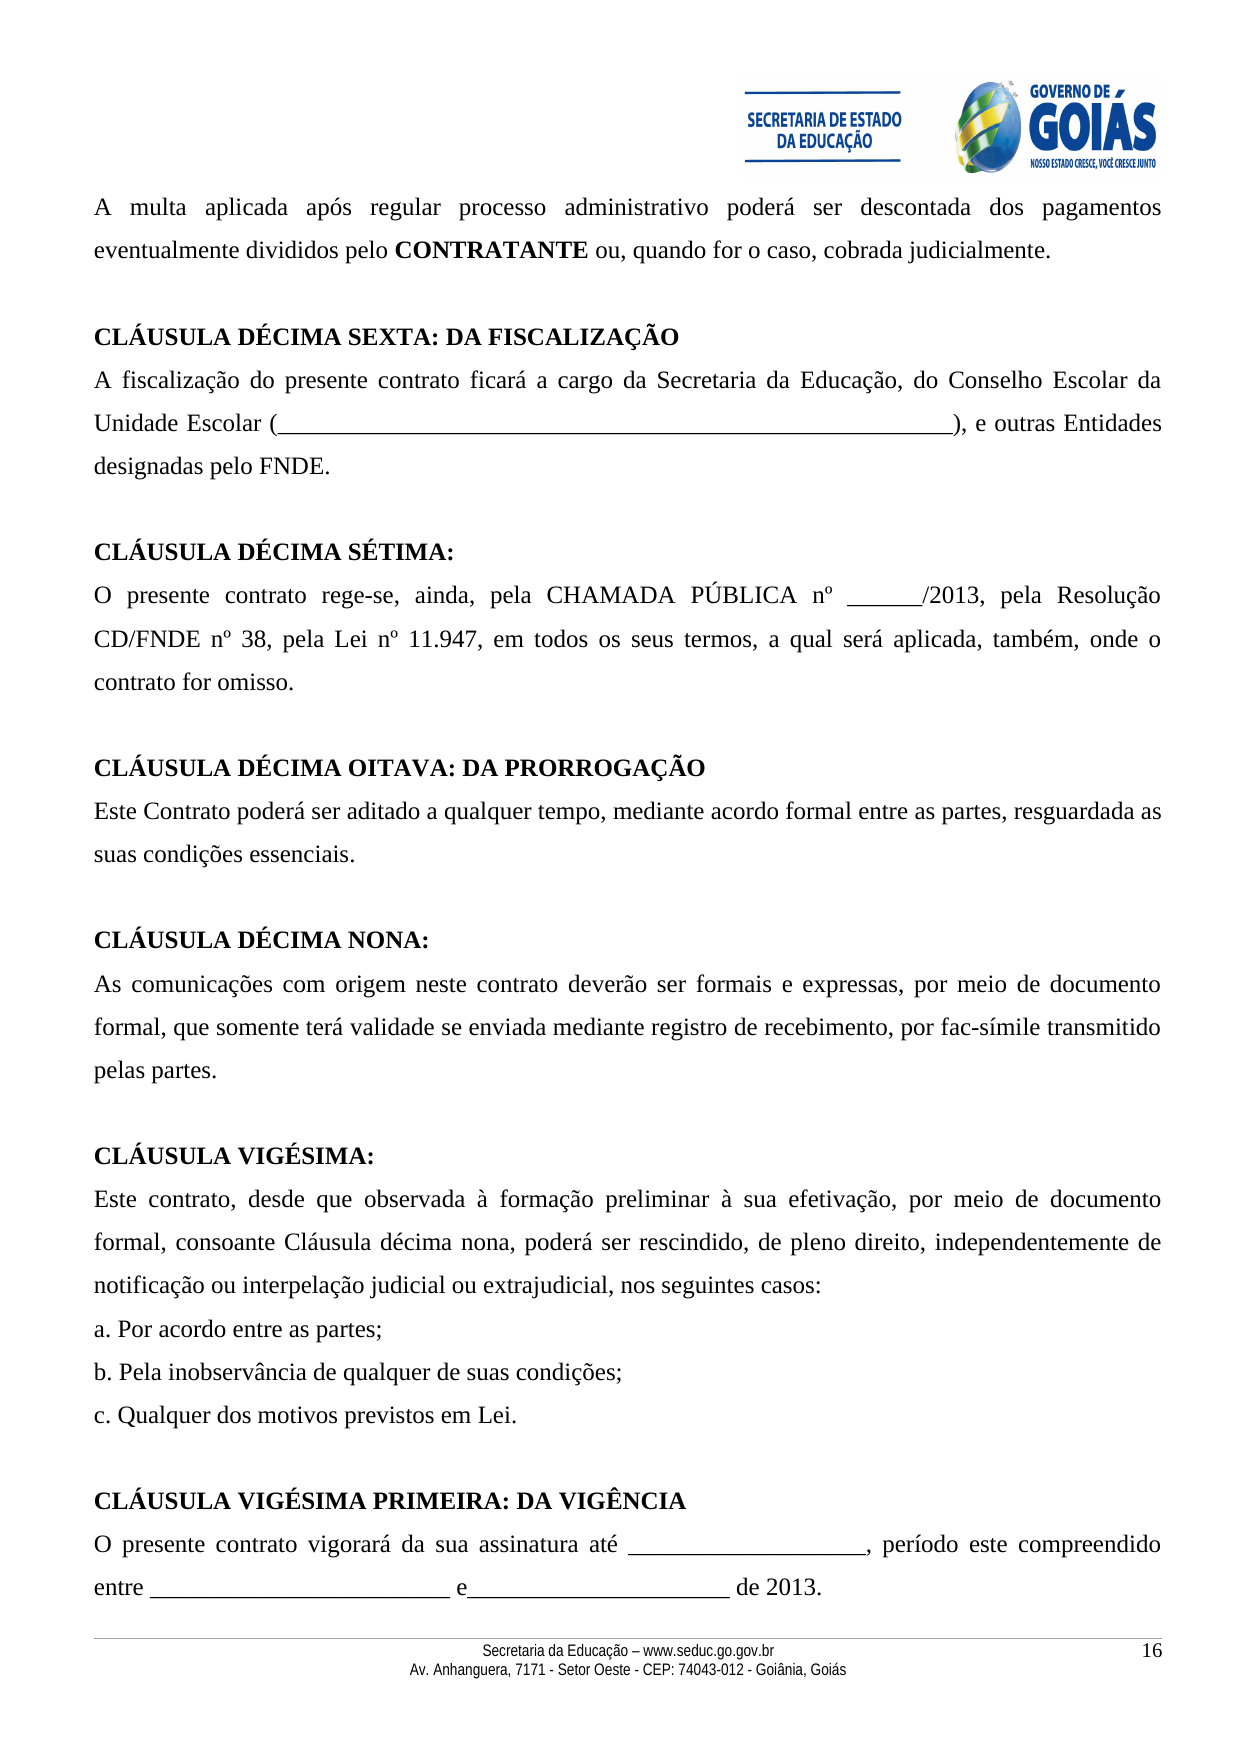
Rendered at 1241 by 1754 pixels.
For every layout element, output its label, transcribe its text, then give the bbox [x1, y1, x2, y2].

text A fiscalização do presente contrato ficará a cargo da Secretaria da Educação, do Conselho Escolar da Unidade Escolar (______________________________________________________), e outras Entidades designadas pelo FNDE. [94, 365, 1162, 480]
text O presente contrato vigorará da sua assinatura até ___________________, período este compreendido entre ________________________ e_____________________ de 2013. [94, 1529, 1162, 1601]
text b. Pela inobservância de qualquer de suas condições; [94, 1357, 1162, 1386]
text CLÁUSULA DÉCIMA NONA: [94, 926, 1162, 954]
text c. Qualquer dos motivos previstos em Lei. [94, 1400, 1162, 1429]
text CLÁUSULA DÉCIMA SEXTA: DA FISCALIZAÇÃO [94, 322, 1162, 351]
text CLÁUSULA VIGÉSIMA: [94, 1141, 1162, 1170]
text CLÁUSULA DÉCIMA SÉTIMA: [94, 537, 1162, 566]
text A multa aplicada após regular processo administrativo poderá ser descontada dos pagamentos eventualmente divididos pelo CONTRATANTE ou, quando for o caso, cobrada judicialmente. [94, 192, 1162, 264]
text O presente contrato rege-se, ainda, pela CHAMADA PÚBLICA nº ______/2013, pela Resolução CD/FNDE nº 38, pela Lei nº 11.947, em todos os seus termos, a qual será aplicada, também, onde o contrato for omisso. [94, 581, 1162, 696]
text Este contrato, desde que observada à formação preliminar à sua efetivação, por meio de documento formal, consoante Cláusula décima nona, poderá ser rescindido, de pleno direito, independentemente de notificação ou interpelação judicial ou extrajudicial, nos seguintes casos: [94, 1184, 1162, 1299]
picture [739, 75, 1163, 179]
text As comunicações com origem neste contrato deverão ser formais e expressas, por meio de documento formal, que somente terá validade se enviada mediante registro de recebimento, por fac-símile transmitido pelas partes. [94, 969, 1162, 1084]
text CLÁUSULA VIGÉSIMA PRIMEIRA: DA VIGÊNCIA [94, 1486, 1162, 1515]
text CLÁUSULA DÉCIMA OITAVA: DA PRORROGAÇÃO [94, 753, 1162, 782]
text Este Contrato poderá ser aditado a qualquer tempo, mediante acordo formal entre as partes, resguardada as suas condições essenciais. [94, 796, 1162, 868]
text a. Por acordo entre as partes; [94, 1314, 1162, 1342]
